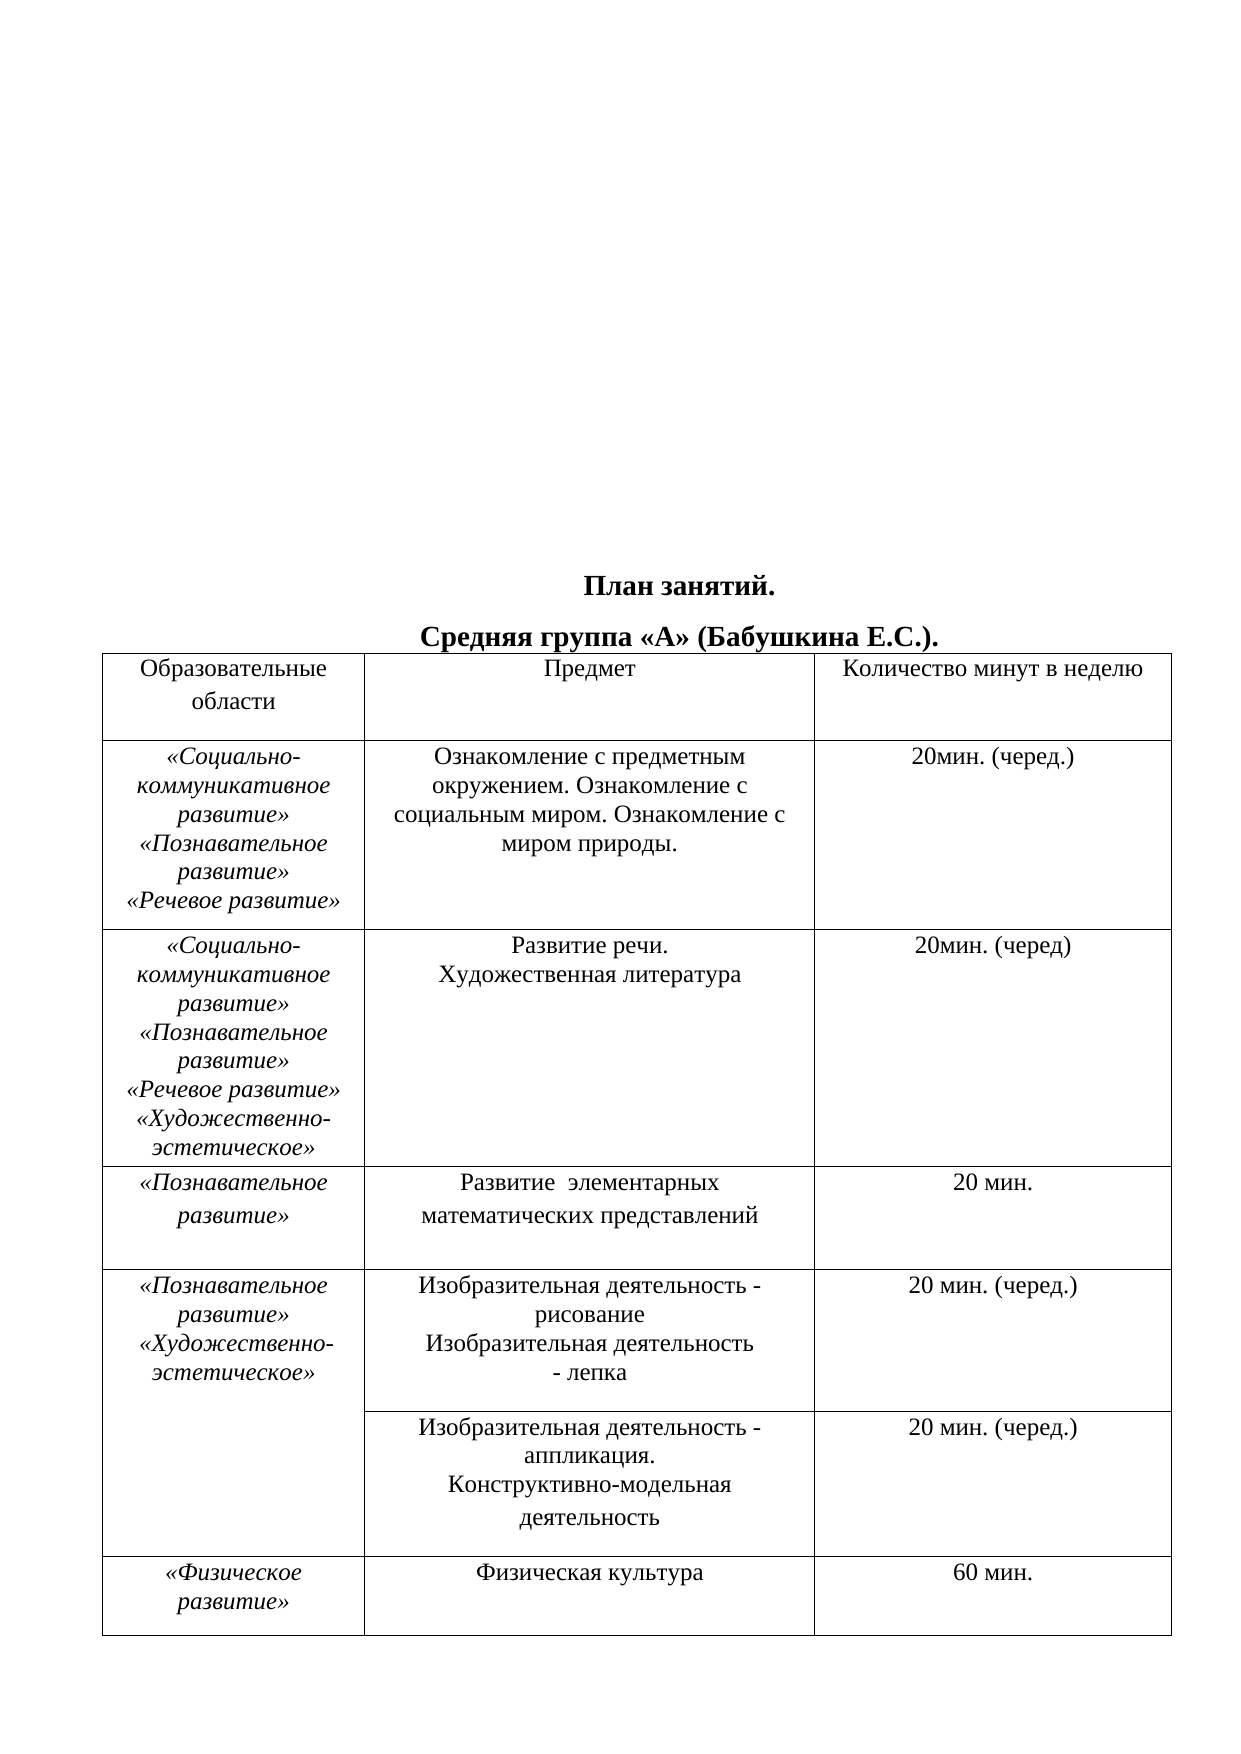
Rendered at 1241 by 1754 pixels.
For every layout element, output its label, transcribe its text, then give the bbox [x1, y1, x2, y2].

table_cell Развитие элементарных математических представлений [365, 1167, 814, 1269]
table_cell 20 мин. (черед.) [815, 1270, 1171, 1411]
table_cell Развитие речи. Художественная литература [365, 930, 814, 1166]
table_cell «Социально-коммуникативное развитие» «Познавательное развитие» «Речевое развитие» «Художественно-эстетическое» [103, 930, 364, 1166]
table_cell «Познавательное развитие» [103, 1167, 364, 1269]
table_cell 20 мин. (черед.) [815, 1412, 1171, 1556]
table_header Образовательные области [103, 654, 364, 740]
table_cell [103, 1270, 364, 1556]
text Средняя группа «А» (Бабушкина Е.С.). [177, 619, 1181, 652]
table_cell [103, 1557, 364, 1635]
table_cell Физическая культура [365, 1557, 814, 1635]
table_header Предмет [365, 654, 814, 740]
table_cell Ознакомление с предметным окружением. Ознакомление с социальным миром. Ознакомление с миром природы. [365, 741, 814, 929]
table_cell 20 мин. [815, 1167, 1171, 1269]
table_cell 60 мин. [815, 1557, 1171, 1635]
table_cell 20мин. (черед.) [815, 741, 1171, 929]
text План занятий. [177, 568, 1181, 602]
table_header Количество минут в неделю [815, 654, 1171, 740]
table_cell «Социально-коммуникативное развитие» «Познавательное развитие» «Речевое развитие» [103, 741, 364, 929]
table_cell Изобразительная деятельность -аппликация. Конструктивно-модельная деятельность [365, 1412, 814, 1556]
table_cell 20мин. (черед) [815, 930, 1171, 1166]
table_cell Изобразительная деятельность - рисование Изобразительная деятельность - лепка [365, 1270, 814, 1411]
